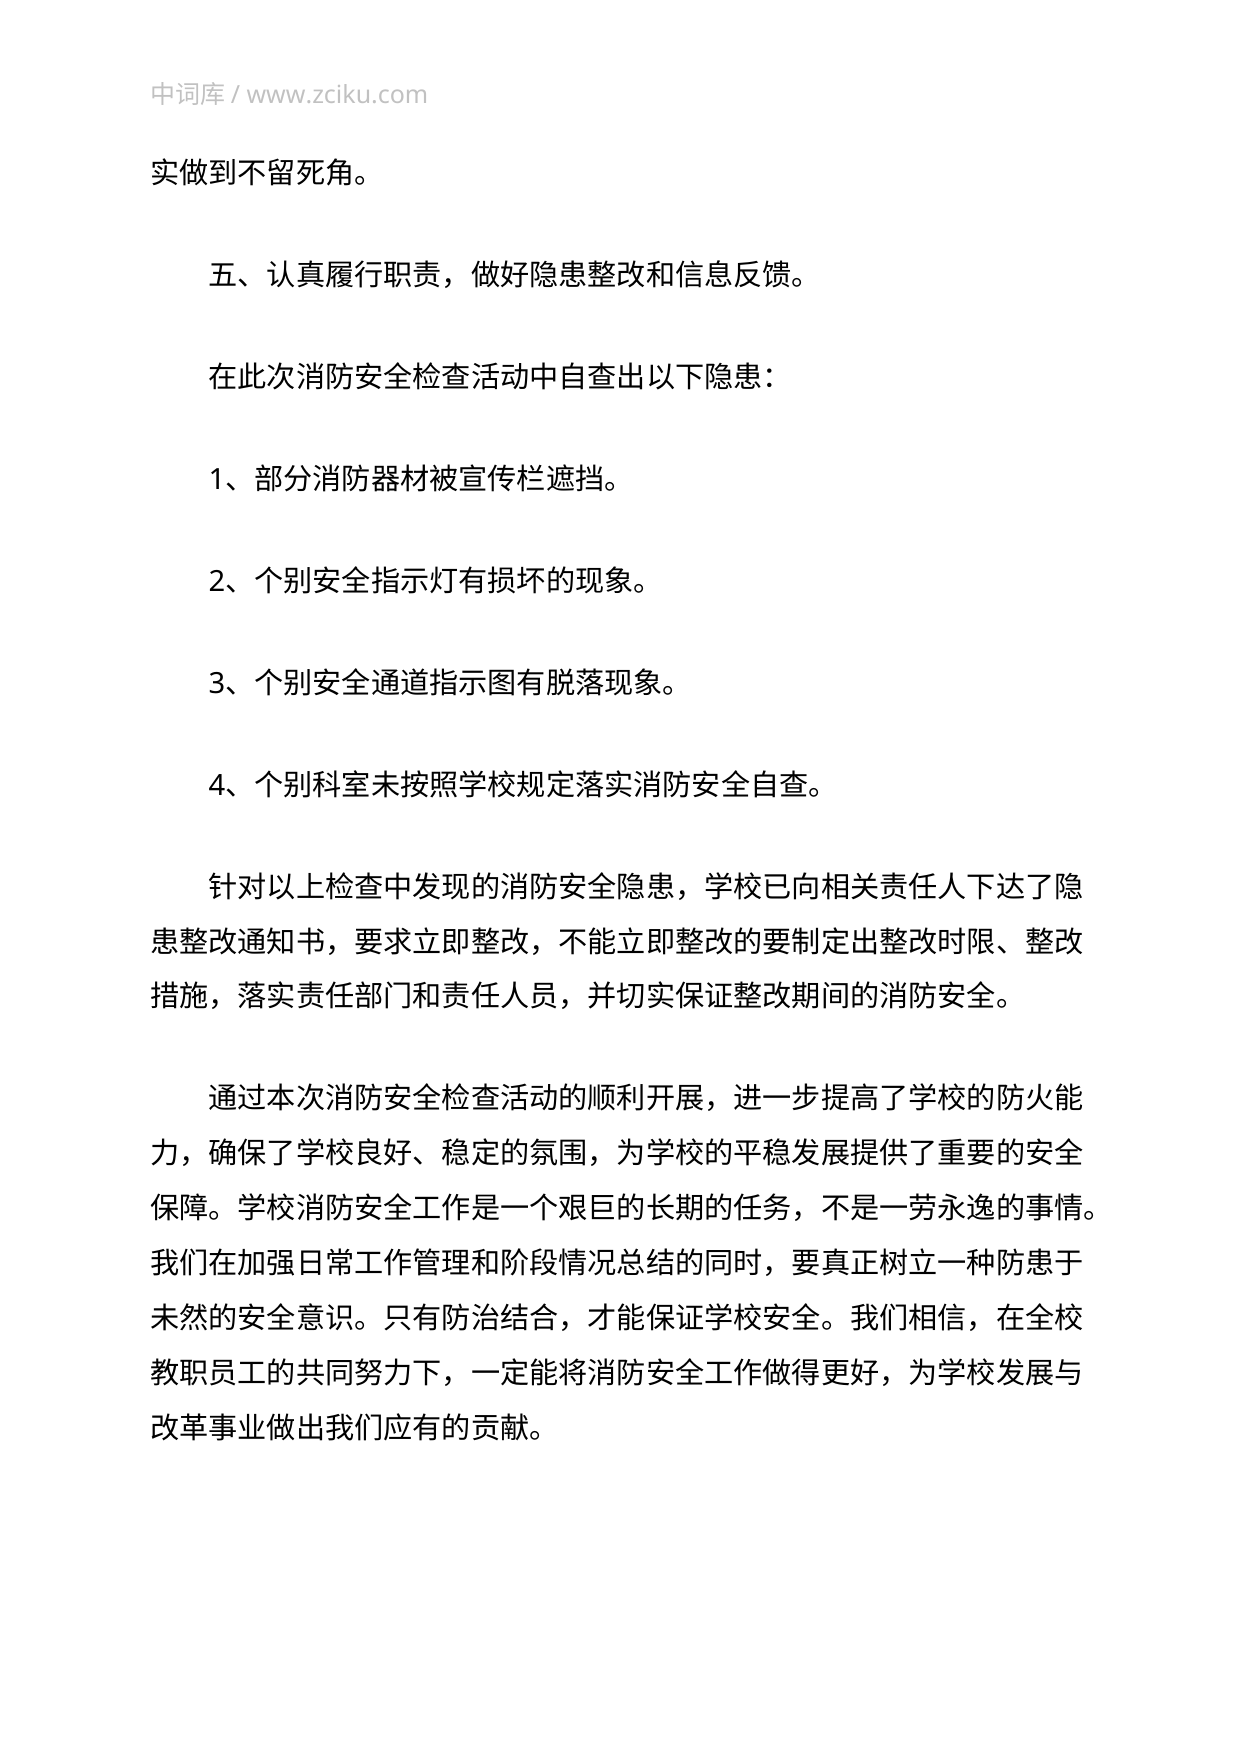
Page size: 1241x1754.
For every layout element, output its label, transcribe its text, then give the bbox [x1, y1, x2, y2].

text 2、个别安全指示灯有损坏的现象。 [150, 557, 1090, 600]
text 3、个别安全通道指示图有脱落现象。 [150, 659, 1090, 702]
text 针对以上检查中发现的消防安全隐患，学校已向相关责任人下达了隐患整改通知书，要求立即整改，不能立即整改的要制定出整改时限、整改措施，落实责任部门和责任人员，并切实保证整改期间的消防安全。 [150, 863, 1090, 1015]
text 通过本次消防安全检查活动的顺利开展，进一步提高了学校的防火能力，确保了学校良好、稳定的氛围，为学校的平稳发展提供了重要的安全保障。学校消防安全工作是一个艰巨的长期的任务，不是一劳永逸的事情。我们在加强日常工作管理和阶段情况总结的同时，要真正树立一种防患于未然的安全意识。只有防治结合，才能保证学校安全。我们相信，在全校教职员工的共同努力下，一定能将消防安全工作做得更好，为学校发展与改革事业做出我们应有的贡献。 [150, 1075, 1090, 1446]
text 4、个别科室未按照学校规定落实消防安全自查。 [150, 761, 1090, 804]
text 1、部分消防器材被宣传栏遮挡。 [150, 455, 1090, 498]
text 在此次消防安全检查活动中自查出以下隐患： [150, 353, 1090, 396]
text 五、认真履行职责，做好隐患整改和信息反馈。 [150, 252, 1090, 294]
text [150, 150, 1090, 192]
